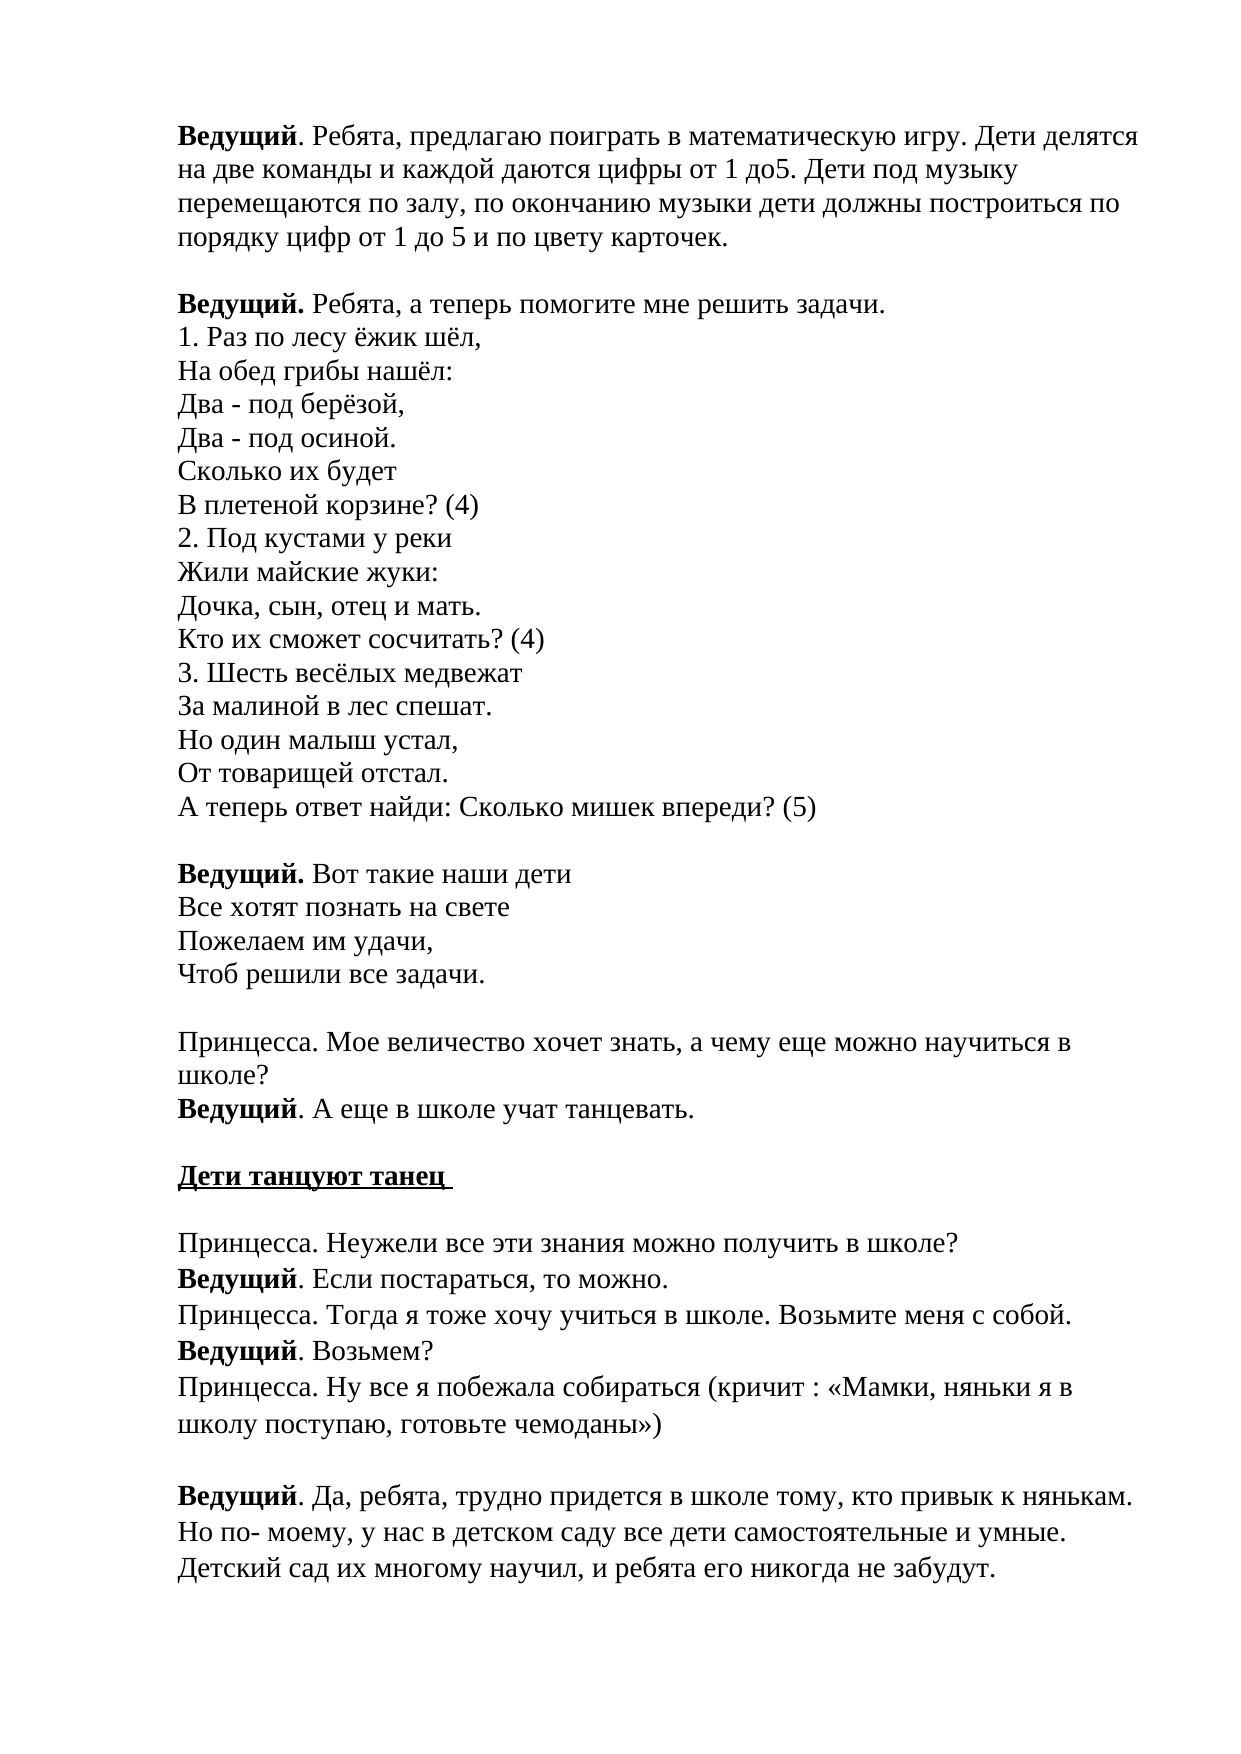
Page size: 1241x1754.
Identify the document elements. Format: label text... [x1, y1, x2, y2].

text Принцесса. Неужели все эти знания можно получить в школе? Ведущий. Если постараться, то можно. Принцесса. Тогда я тоже хочу учиться в школе. Возьмите меня с собой. Ведущий. Возьмем? Принцесса. Ну все я побежала собираться (кричит : «Мамки, няньки я в школу поступаю, готовьте чемоданы») Ведущий. Да, ребята, трудно придется в школе тому, кто привык к нянькам. Но по- моему, у нас в детском саду все дети самостоятельные и умные. Детский сад их многому научил, и ребята его никогда не забудут. [177, 1225, 1152, 1584]
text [177, 118, 1152, 252]
text Ведущий. Ребята, а теперь помогите мне решить задачи. 1. Раз по лесу ёжик шёл, На обед грибы нашёл: Два - под берёзой, Два - под осиной. Сколько их будет В плетеной корзине? (4) 2. Под кустами у реки Жили майские жуки: Дочка, сын, отец и мать. Кто их сможет сосчитать? (4) 3. Шесть весёлых медвежат За малиной в лес спешат. Но один малыш устал, От товарищей отстал. А теперь ответ найди: Сколько мишек впереди? (5) Ведущий. Вот такие наши дети Все хотят познать на свете Пожелаем им удачи, Чтоб решили все задачи. Принцесса. Мое величество хочет знать, а чему еще можно научиться в школе? Ведущий. А еще в школе учат танцевать. Дети танцуют танец [177, 286, 1152, 1191]
